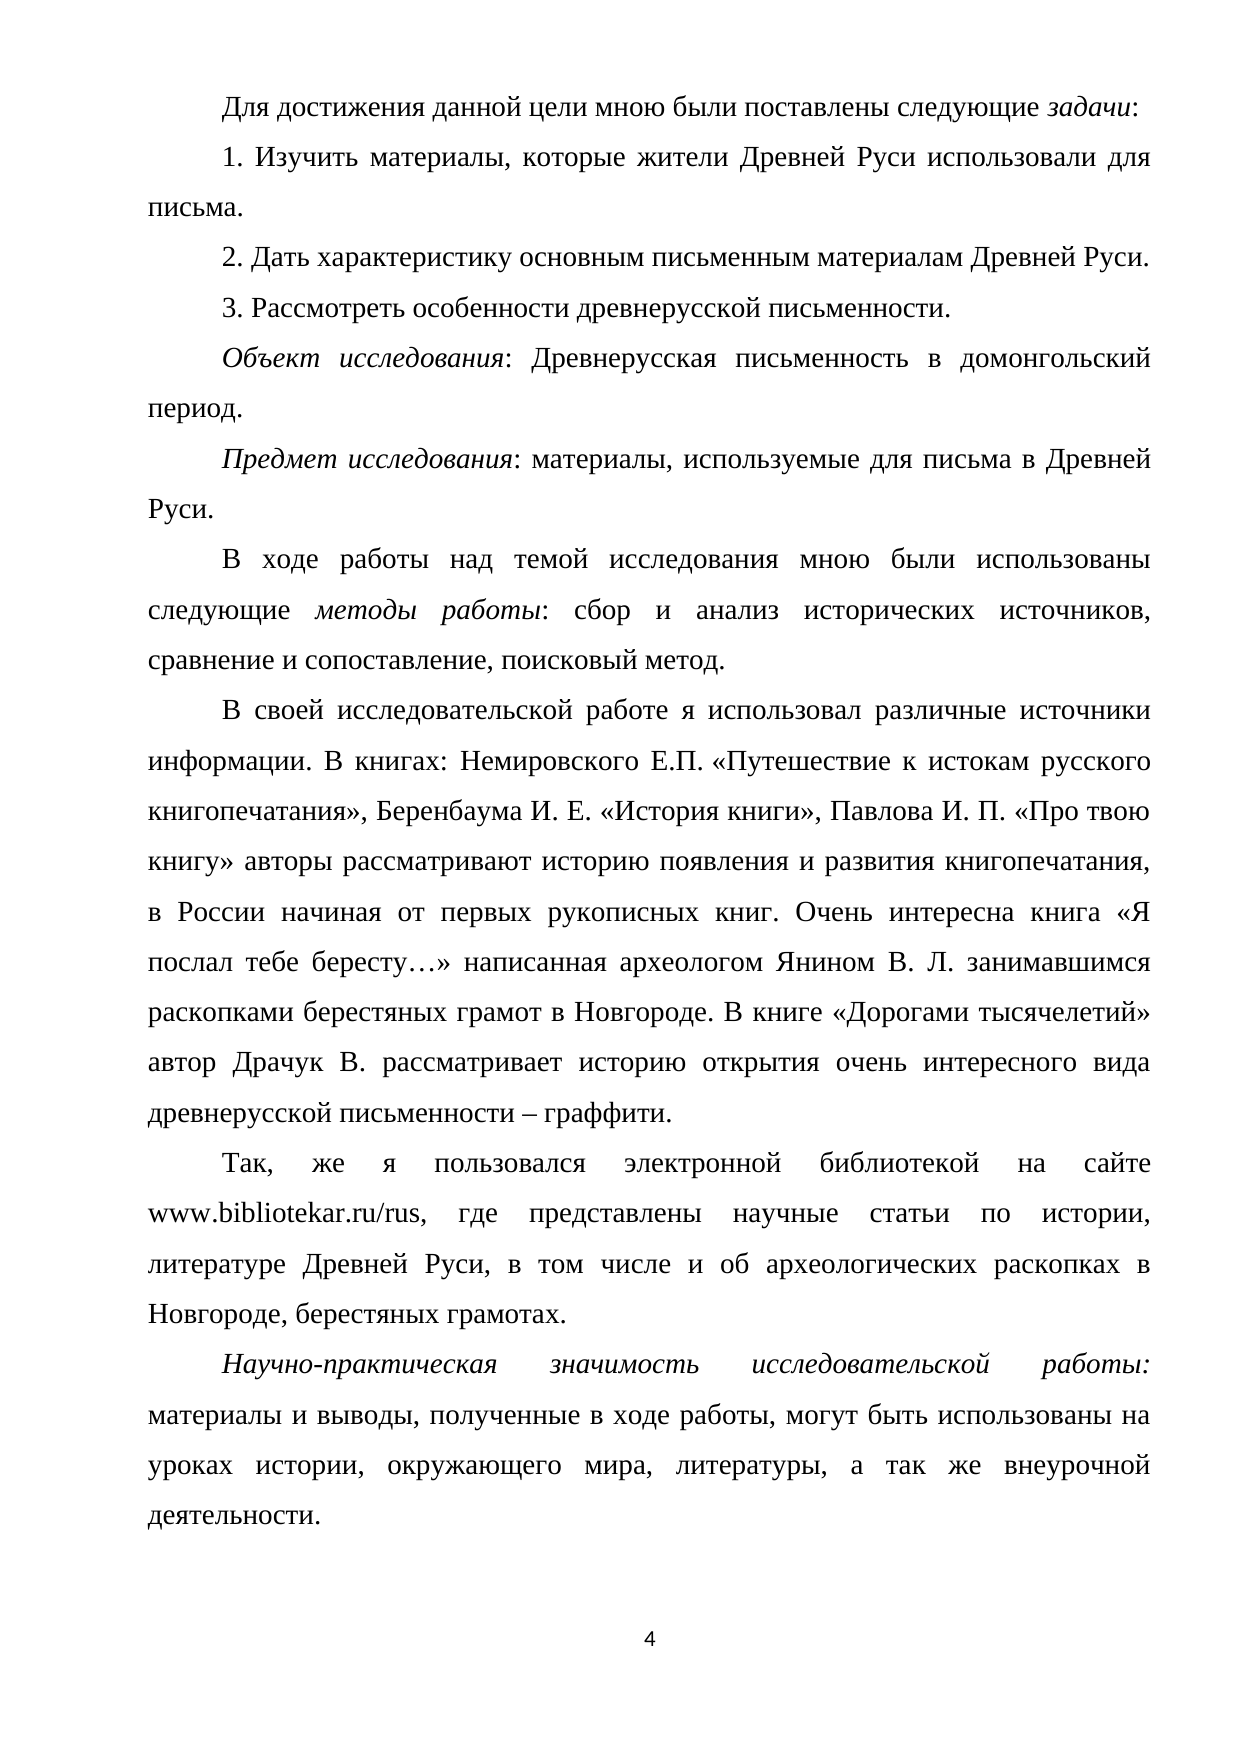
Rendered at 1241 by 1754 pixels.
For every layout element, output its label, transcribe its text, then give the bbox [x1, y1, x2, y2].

text В своей исследовательской работе я использовал различные источники информации. В книгах: Немировского Е.П. «Путешествие к истокам русского книгопечатания», Беренбаума И. Е. «История книги», Павлова И. П. «Про твою книгу» авторы рассматривают историю появления и развития книгопечатания, в России начиная от первых рукописных книг. Очень интересна книга «Я послал тебе бересту…» написанная археологом Янином В. Л. занимавшимся раскопками берестяных грамот в Новгороде. В книге «Дорогами тысячелетий» автор Драчук В. рассматривает историю открытия очень интересного вида древнерусской письменности – граффити. [148, 692, 1152, 1128]
text 3. Рассмотреть особенности древнерусской письменности. [148, 290, 1152, 323]
text Объект исследования: Древнерусская письменность в домонгольский период. [148, 340, 1152, 424]
text Так, же я пользовался электронной библиотекой на сайте www.bibliotekar.ru/rus, где представлены научные статьи по истории, литературе Древней Руси, в том числе и об археологических раскопках в Новгороде, берестяных грамотах. [148, 1145, 1152, 1330]
text В ходе работы над темой исследования мною были использованы следующие методы работы: сбор и анализ исторических источников, сравнение и сопоставление, поисковый метод. [148, 541, 1152, 676]
text Для достижения данной цели мною были поставлены следующие задачи: [148, 89, 1152, 122]
text Предмет исследования: материалы, используемые для письма в Древней Руси. [148, 441, 1152, 525]
text 2. Дать характеристику основным письменным материалам Древней Руси. [148, 239, 1152, 273]
text 1. Изучить материалы, которые жители Древней Руси использовали для письма. [148, 139, 1152, 223]
text Научно-практическая значимость исследовательской работы: материалы и выводы, полученные в ходе работы, могут быть использованы на уроках истории, окружающего мира, литературы, а так же внеурочной деятельности. [148, 1346, 1152, 1531]
